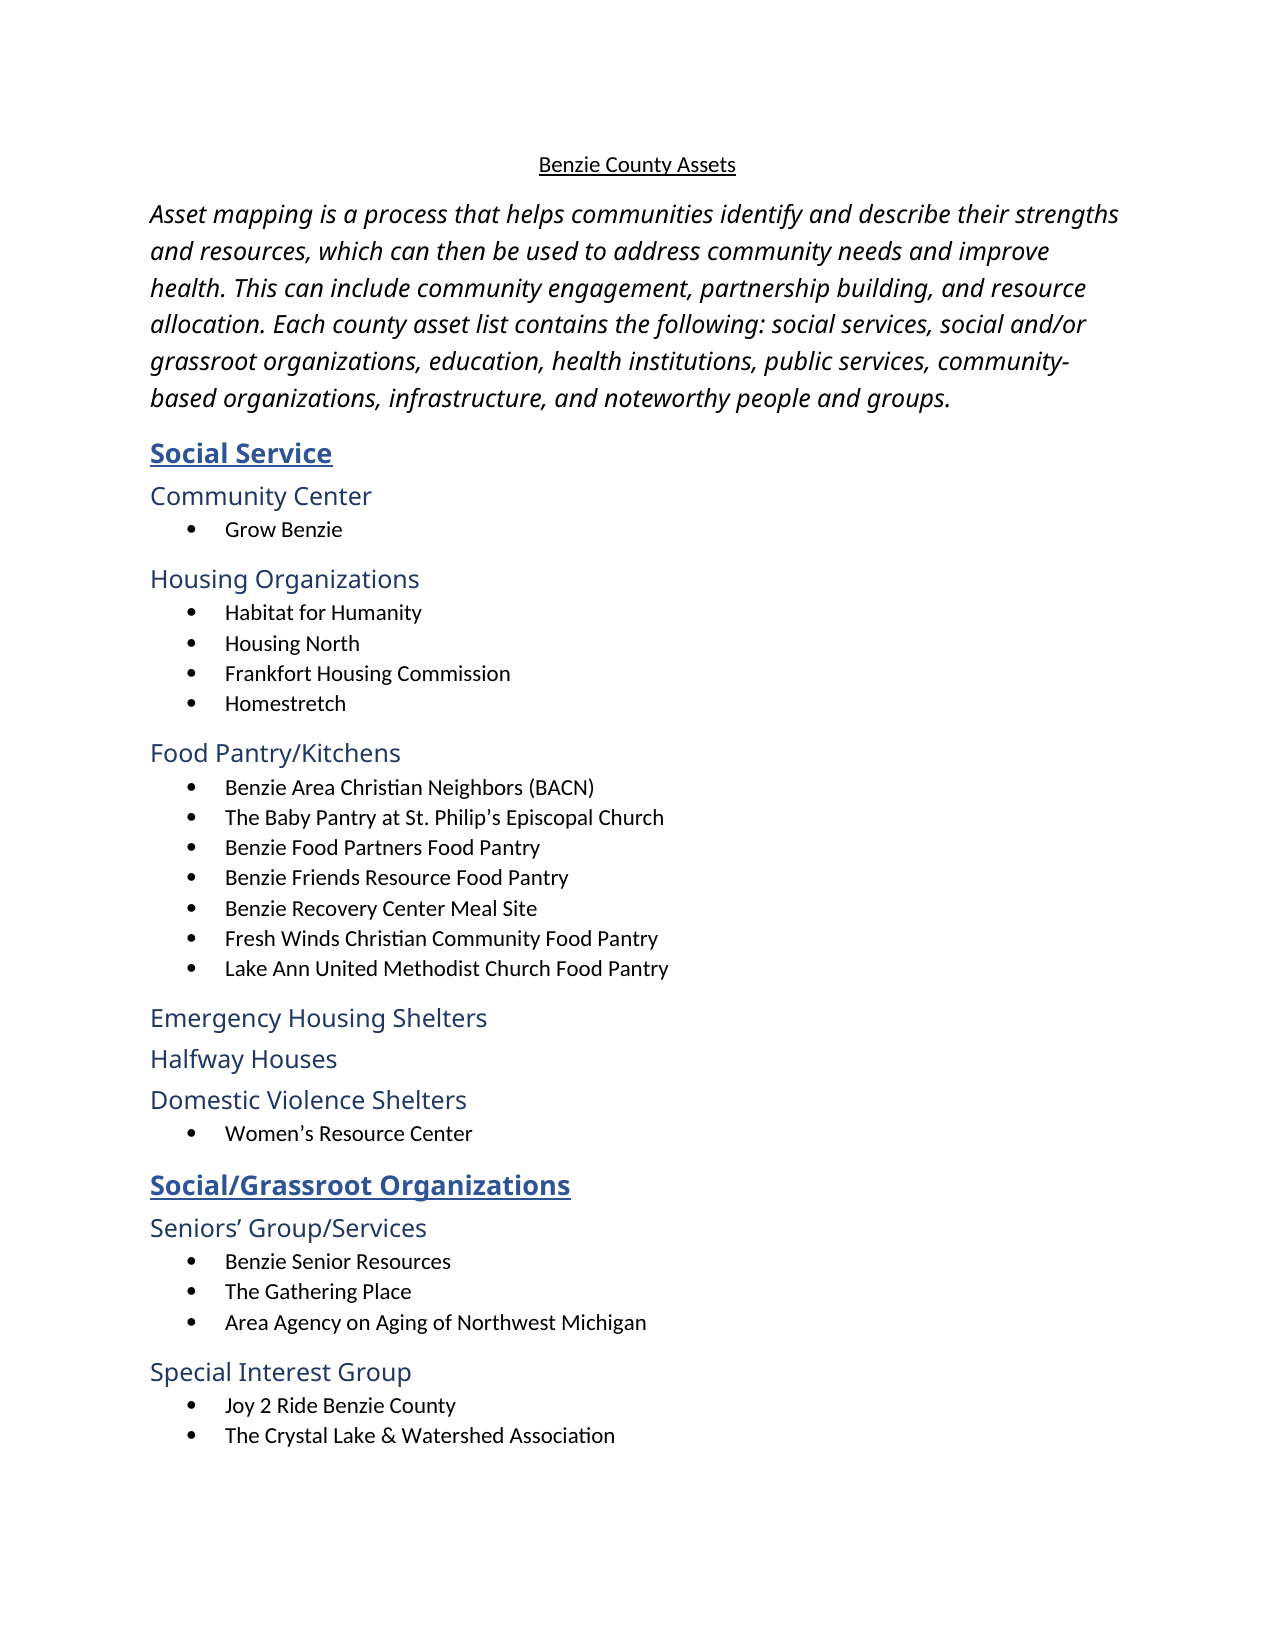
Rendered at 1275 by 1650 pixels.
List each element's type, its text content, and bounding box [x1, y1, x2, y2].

list Housing North [187, 629, 1125, 657]
text Asset mapping is a process that helps communities identify and describe their strengths and resources, which can then be used to address community needs and improve health. This can include community engagement, partnership building, and resource allocation. Each county asset list contains the following: social services, social and/or grassroot organizations, education, health institutions, public services, community-based organizations, infrastructure, and noteworthy people and groups. [150, 197, 1125, 415]
list Women’s Resource Center [187, 1119, 1125, 1148]
subtitle Seniors’ Group/Services [150, 1210, 1125, 1244]
list Benzie Senior Resources [187, 1247, 1125, 1275]
subtitle Special Interest Group [150, 1354, 1125, 1388]
list Area Agency on Aging of Northwest Michigan [187, 1308, 1125, 1336]
list Benzie Recovery Center Meal Site [187, 894, 1125, 922]
subtitle Housing Organizations [150, 562, 1125, 596]
list Benzie Friends Resource Food Pantry [187, 863, 1125, 891]
list Fresh Winds Christian Community Food Pantry [187, 924, 1125, 952]
list Grow Benzie [187, 515, 1125, 543]
list The Baby Pantry at St. Philip’s Episcopal Church [187, 803, 1125, 831]
list Benzie Food Partners Food Pantry [187, 833, 1125, 861]
text Benzie County Assets [150, 150, 1125, 178]
list Lake Ann United Methodist Church Food Pantry [187, 954, 1125, 982]
list Frankfort Housing Commission [187, 659, 1125, 687]
subtitle Halfway Houses [150, 1042, 1125, 1076]
list Benzie Area Christian Neighbors (BACN) [187, 773, 1125, 801]
list Homestretch [187, 689, 1125, 717]
subtitle Food Pantry/Kitchens [150, 736, 1125, 770]
subtitle Social Service [150, 434, 1125, 471]
subtitle Emergency Housing Shelters [150, 1001, 1125, 1035]
list The Crystal Lake & Watershed Association [187, 1421, 1125, 1449]
list Habitat for Humanity [187, 598, 1125, 627]
subtitle Community Center [150, 478, 1125, 512]
subtitle Social/Grassroot Organizations [150, 1166, 1125, 1203]
list The Gathering Place [187, 1277, 1125, 1305]
list Joy 2 Ride Benzie County [187, 1391, 1125, 1419]
subtitle Domestic Violence Shelters [150, 1083, 1125, 1117]
